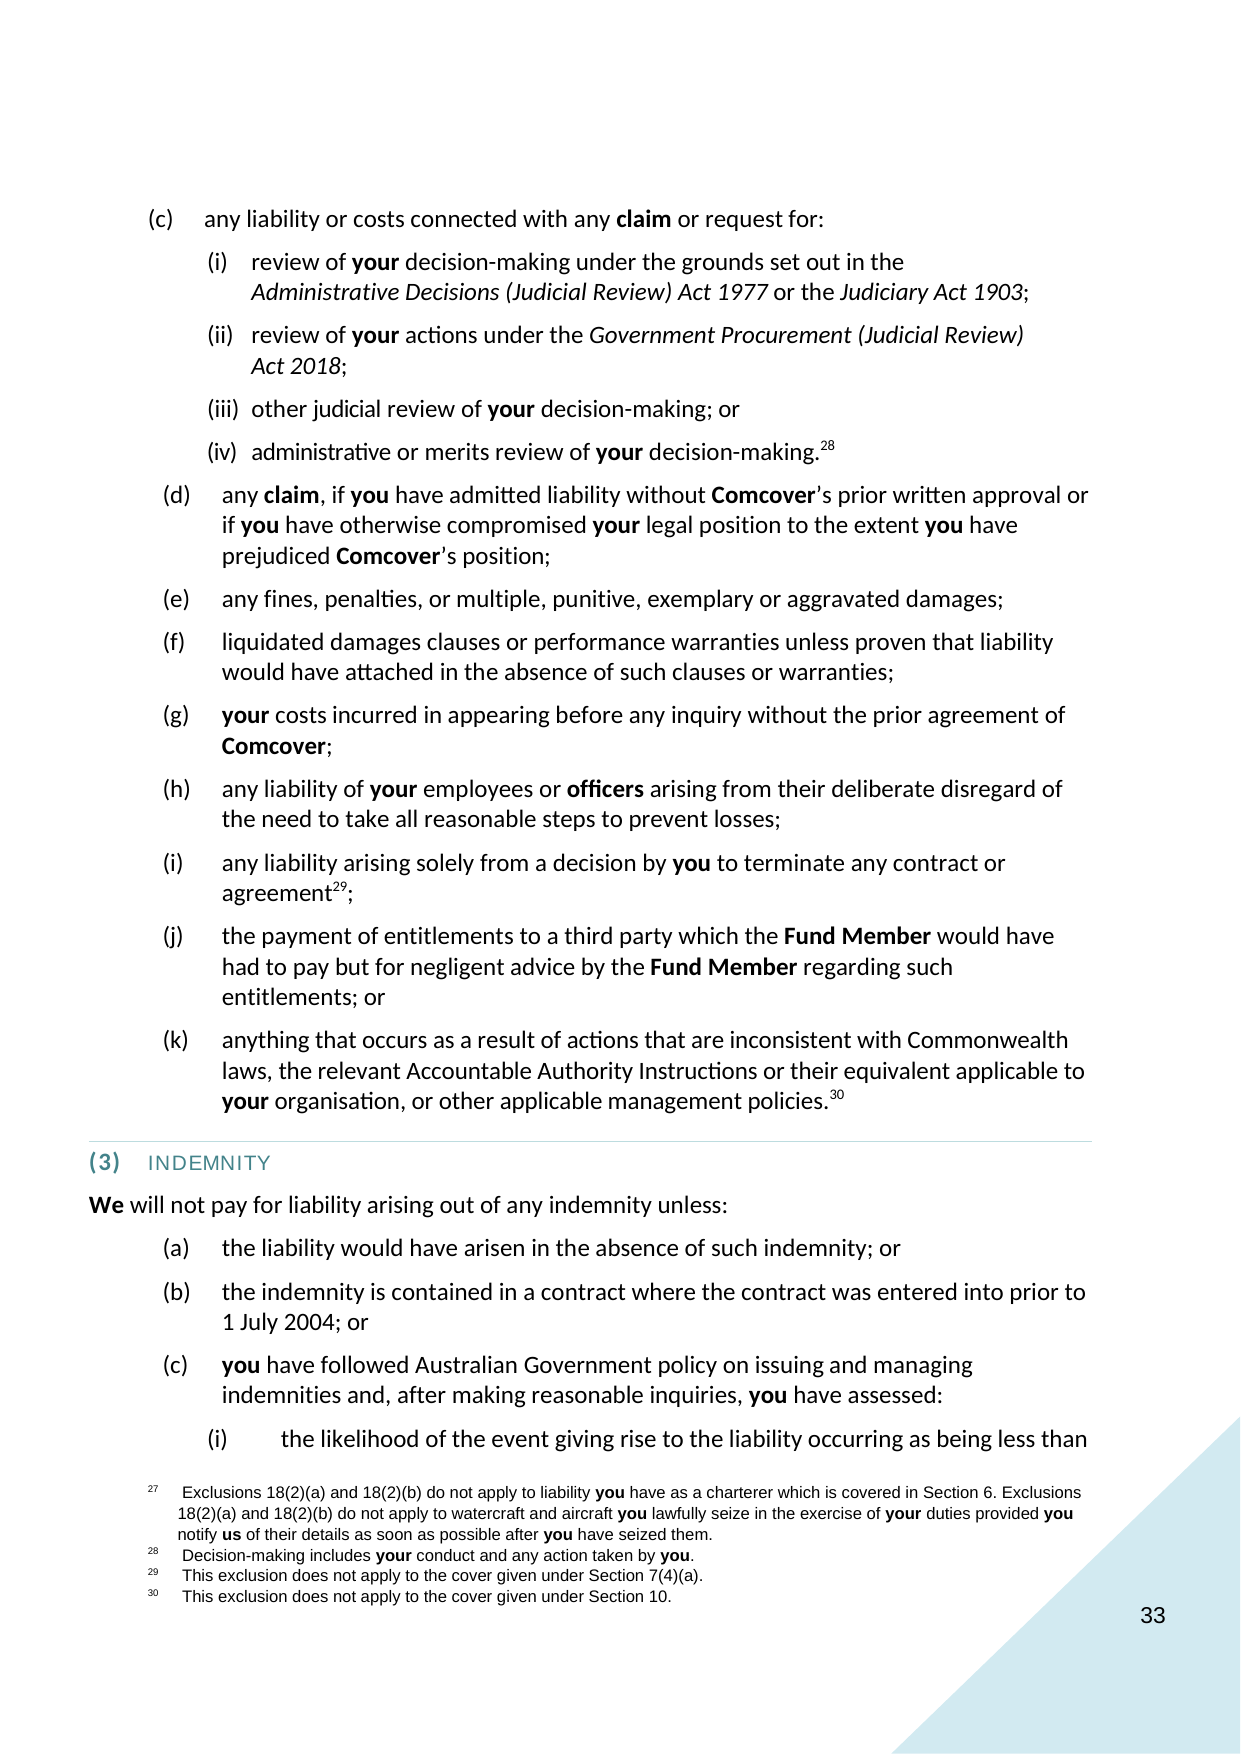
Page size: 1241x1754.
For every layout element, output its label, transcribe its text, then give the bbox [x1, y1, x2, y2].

list anything that occurs as a result of actions that are inconsistent with Commonwealth laws, the relevant Accountable Authority Instructions or their equivalent applicable to your organisation, or other applicable management policies. [162, 1024, 1092, 1116]
list review of your decision-making under the grounds set out in the Administrative Decisions (Judicial Review) Act 1977 or the Judiciary Act 1903; [207, 246, 1045, 307]
list Indemnity [89, 1142, 1092, 1177]
list any liability of your employees or officers arising from their deliberate disregard of the need to take all reasonable steps to prevent losses; [162, 773, 1092, 834]
list any claim, if you have admitted liability without Comcover’s prior written approval or if you have otherwise compromised your legal position to the extent you have prejudiced Comcover’s position; [162, 479, 1092, 571]
list the liability would have arisen in the absence of such indemnity; or [162, 1233, 1092, 1263]
list the payment of entitlements to a third party which the Fund Member would have had to pay but for negligent advice by the Fund Member regarding such entitlements; or [162, 920, 1092, 1012]
list any liability or costs connected with any claim or request for: [148, 203, 1092, 233]
list the indemnity is contained in a contract where the contract was entered into prior to 1 July 2004; or [162, 1276, 1092, 1337]
list review of your actions under the Government Procurement (Judicial Review) Act 2018; [207, 319, 1045, 380]
list administrative or merits review of your decision-making. [207, 436, 1045, 466]
list other judicial review of your decision-making; or [207, 393, 1045, 423]
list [207, 1423, 1092, 1453]
list any liability arising solely from a decision by you to terminate any contract or agreement; [162, 847, 1092, 908]
text We will not pay for liability arising out of any indemnity unless: [89, 1189, 1092, 1220]
list your costs incurred in appearing before any inquiry without the prior agreement of Comcover; [162, 699, 1092, 761]
list any fines, penalties, or multiple, punitive, exemplary or aggravated damages; [162, 583, 1092, 613]
list liquidated damages clauses or performance warranties unless proven that liability would have attached in the absence of such clauses or warranties; [162, 626, 1092, 687]
list you have followed Australian Government policy on issuing and managing indemnities and, after making reasonable inquiries, you have assessed: [162, 1349, 1092, 1410]
